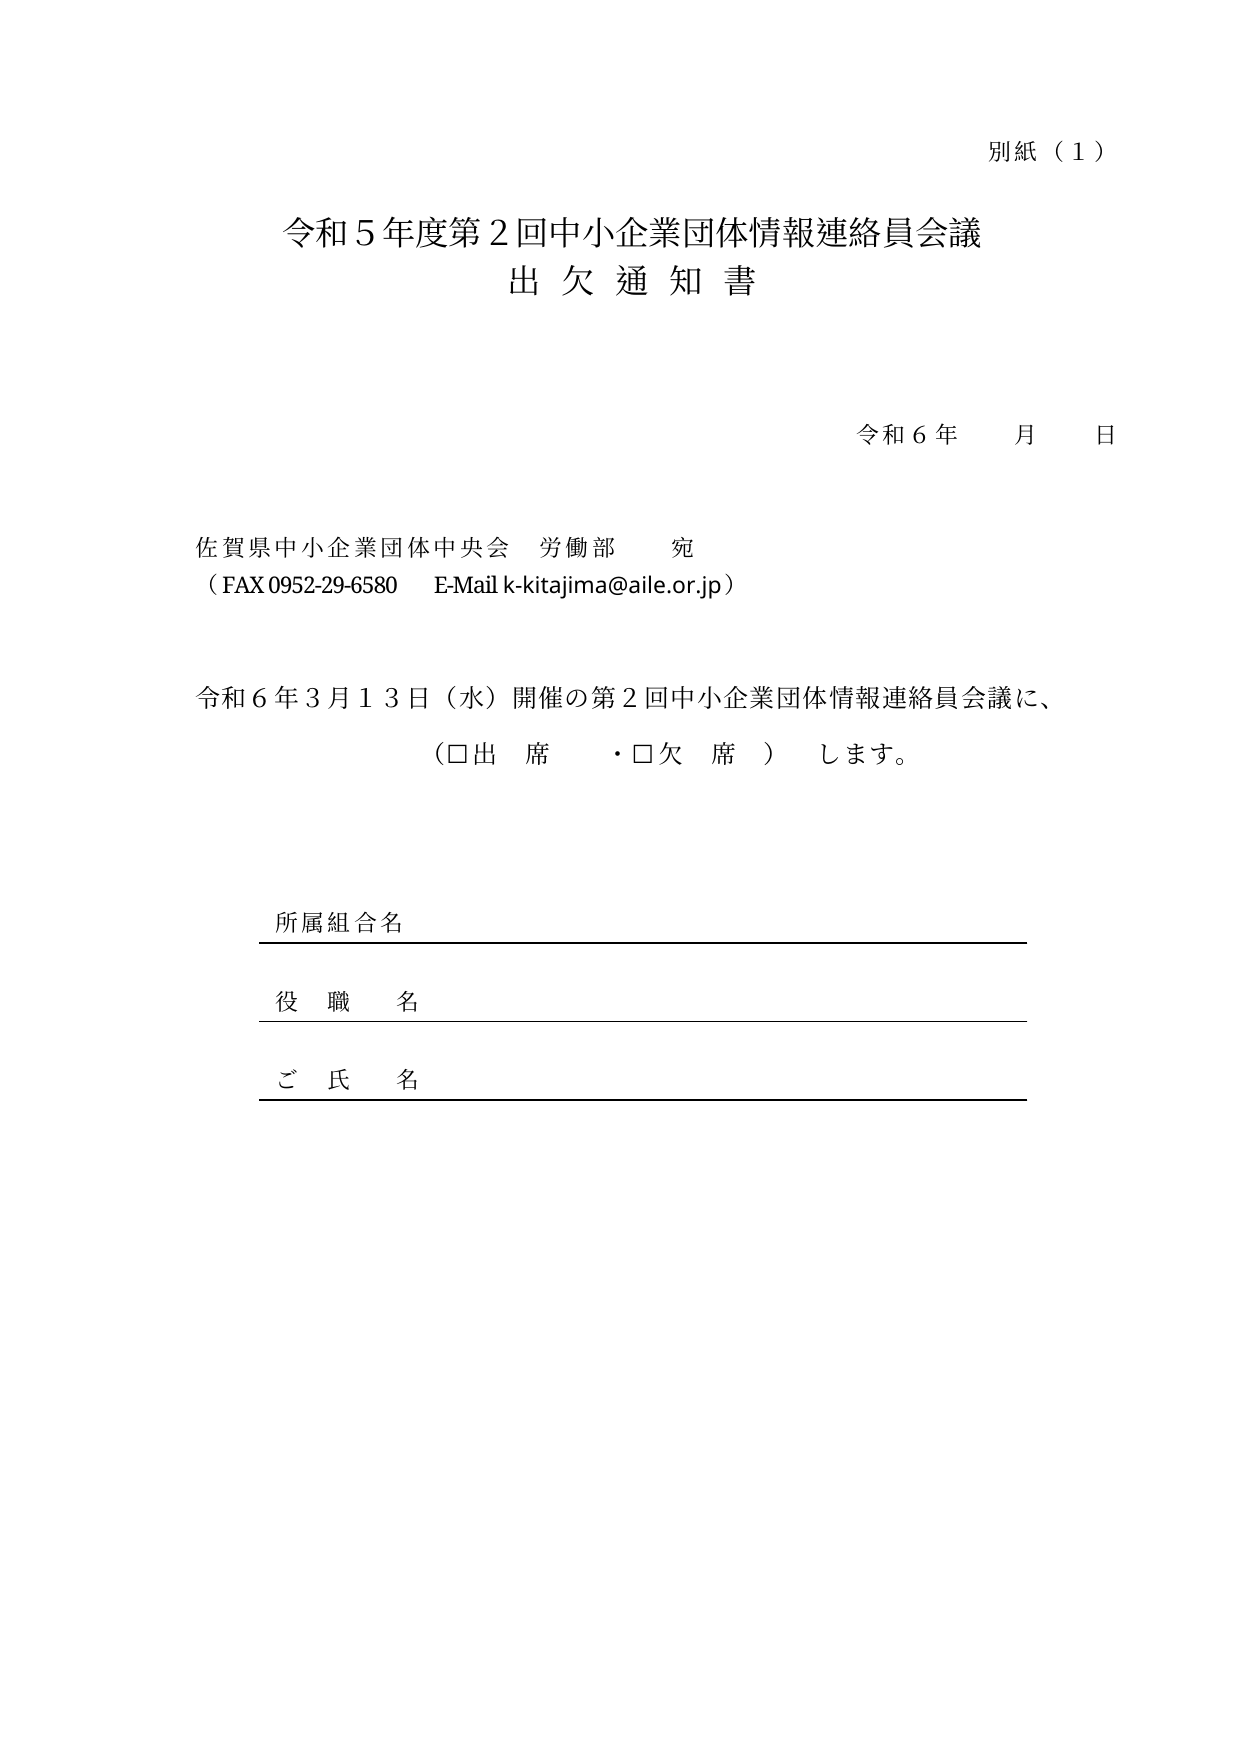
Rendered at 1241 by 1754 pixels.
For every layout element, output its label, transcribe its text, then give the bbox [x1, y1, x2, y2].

text 別紙（１） [142, 132, 1121, 169]
text 所属組合名 [258, 903, 1027, 944]
text （FAX 0952-29-6580 E-Mail k-kitajima@aile.or.jp） [191, 565, 1121, 603]
text （出 席 ・欠 席 ） します｡ [218, 734, 1121, 771]
text 令和６年 月 日 [142, 415, 1121, 453]
text 佐賀県中小企業団体中央会 労働部 宛 [191, 528, 1121, 565]
text 出欠通知書 [142, 255, 1121, 303]
text 役職名 [258, 981, 1027, 1022]
text 令和６年３月１３日（水）開催の第２回中小企業団体情報連絡員会議に、 [142, 678, 1121, 715]
text ご氏名 [258, 1059, 1027, 1101]
text 令和５年度第２回中小企業団体情報連絡員会議 [142, 207, 1121, 255]
